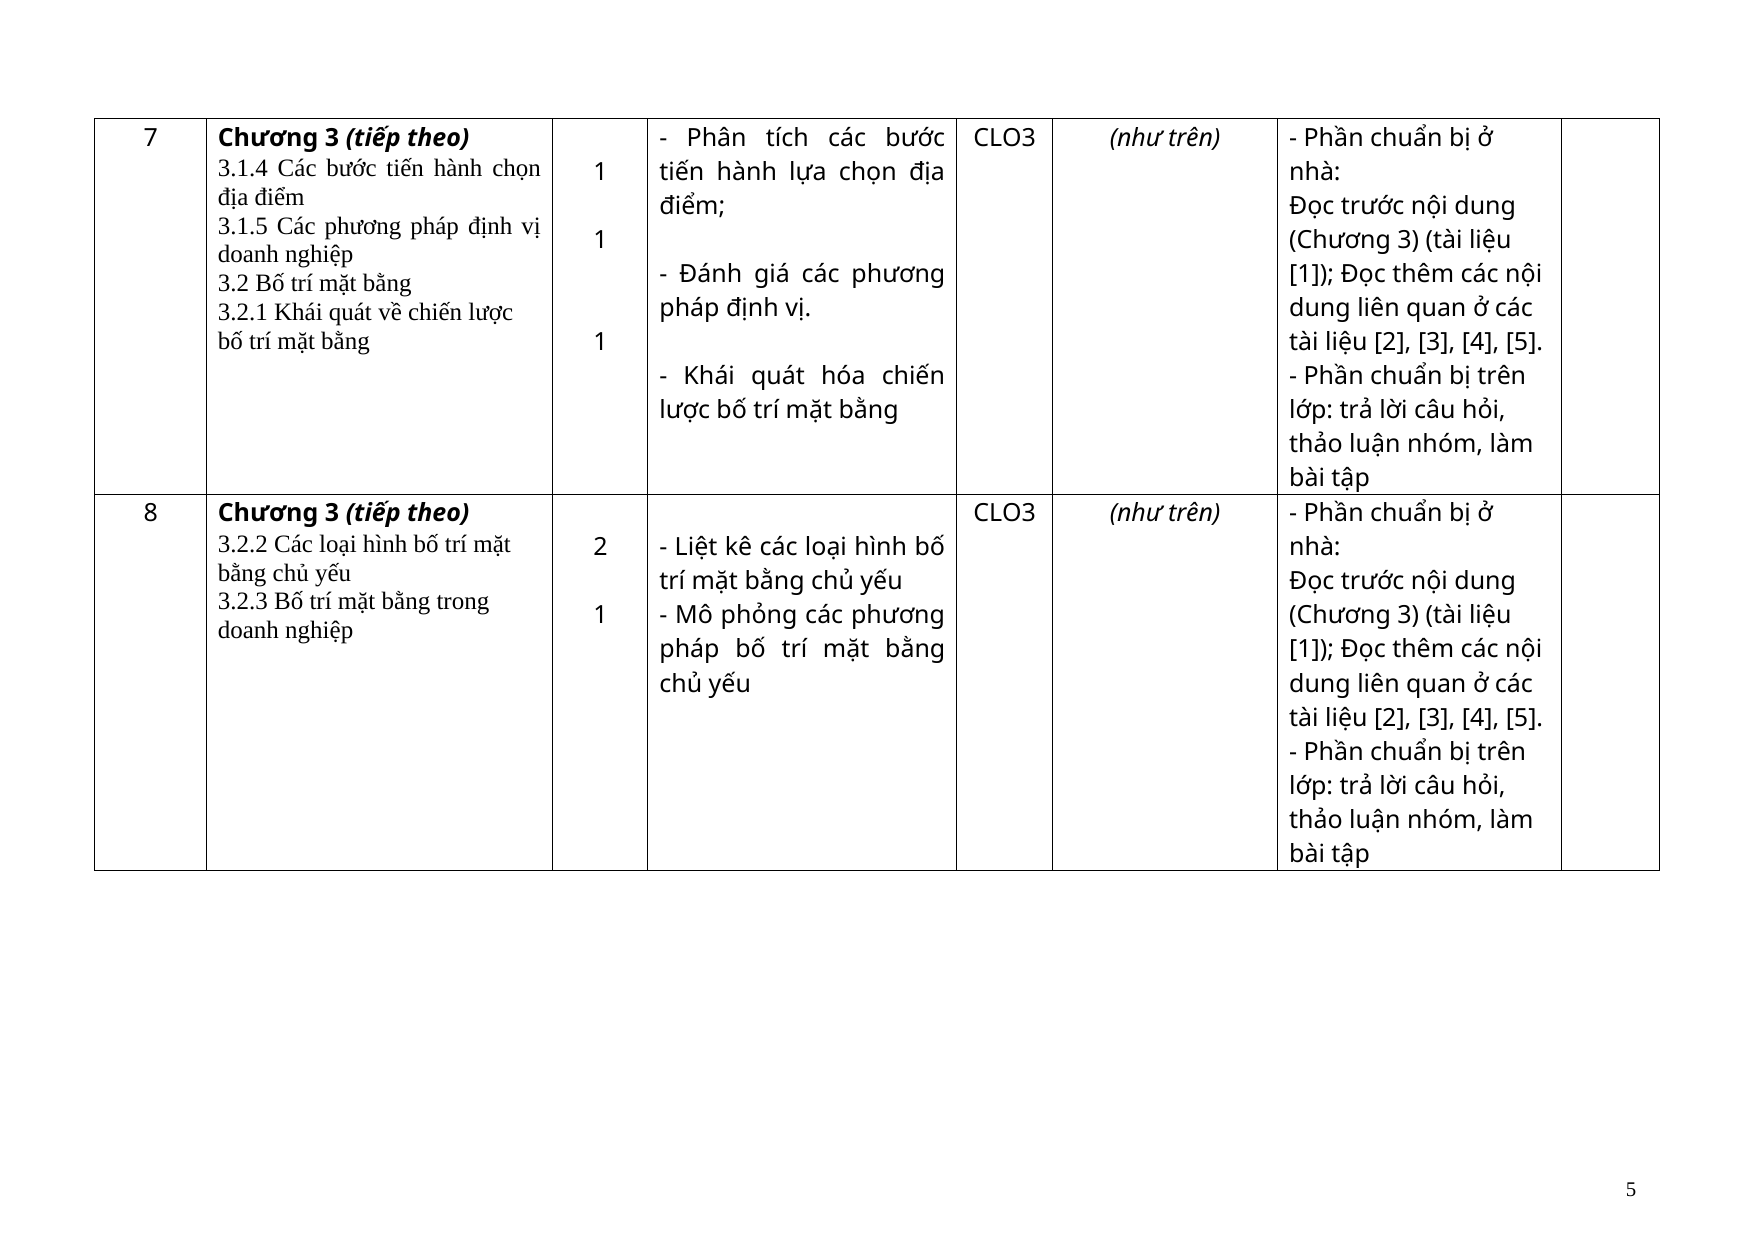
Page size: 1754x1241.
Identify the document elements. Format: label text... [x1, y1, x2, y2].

table_cell 1 1 1 [553, 119, 647, 494]
table_cell (như trên) [1053, 495, 1277, 869]
table_cell 2 1 [553, 495, 647, 869]
table_cell 8 [95, 495, 206, 869]
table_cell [1278, 119, 1561, 494]
table_cell CLO3 [957, 119, 1052, 494]
table_cell Chương 3 (tiếp theo) 3.2.2 Các loại hình bố trí mặt bằng chủ yếu 3.2.3 Bố trí mặt bằng trong doanh nghiệp [207, 495, 552, 869]
table_cell [1562, 119, 1659, 494]
table_cell Chương 3 (tiếp theo) 3.1.4 Các bước tiến hành chọn địa điểm 3.1.5 Các phương pháp định vị doanh nghiệp 3.2 Bố trí mặt bằng 3.2.1 Khái quát về chiến lược bố trí mặt bằng [207, 119, 552, 494]
table_cell - Phân tích các bước tiến hành lựa chọn địa điểm; - Đánh giá các phương pháp định vị. - Khái quát hóa chiến lược bố trí mặt bằng [648, 119, 956, 494]
table_cell - Liệt kê các loại hình bố trí mặt bằng chủ yếu - Mô phỏng các phương pháp bố trí mặt bằng chủ yếu [648, 495, 956, 869]
table_cell CLO3 [957, 495, 1052, 869]
table_cell (như trên) [1053, 119, 1277, 494]
table_cell [1562, 495, 1659, 869]
table_cell 7 [95, 119, 206, 494]
